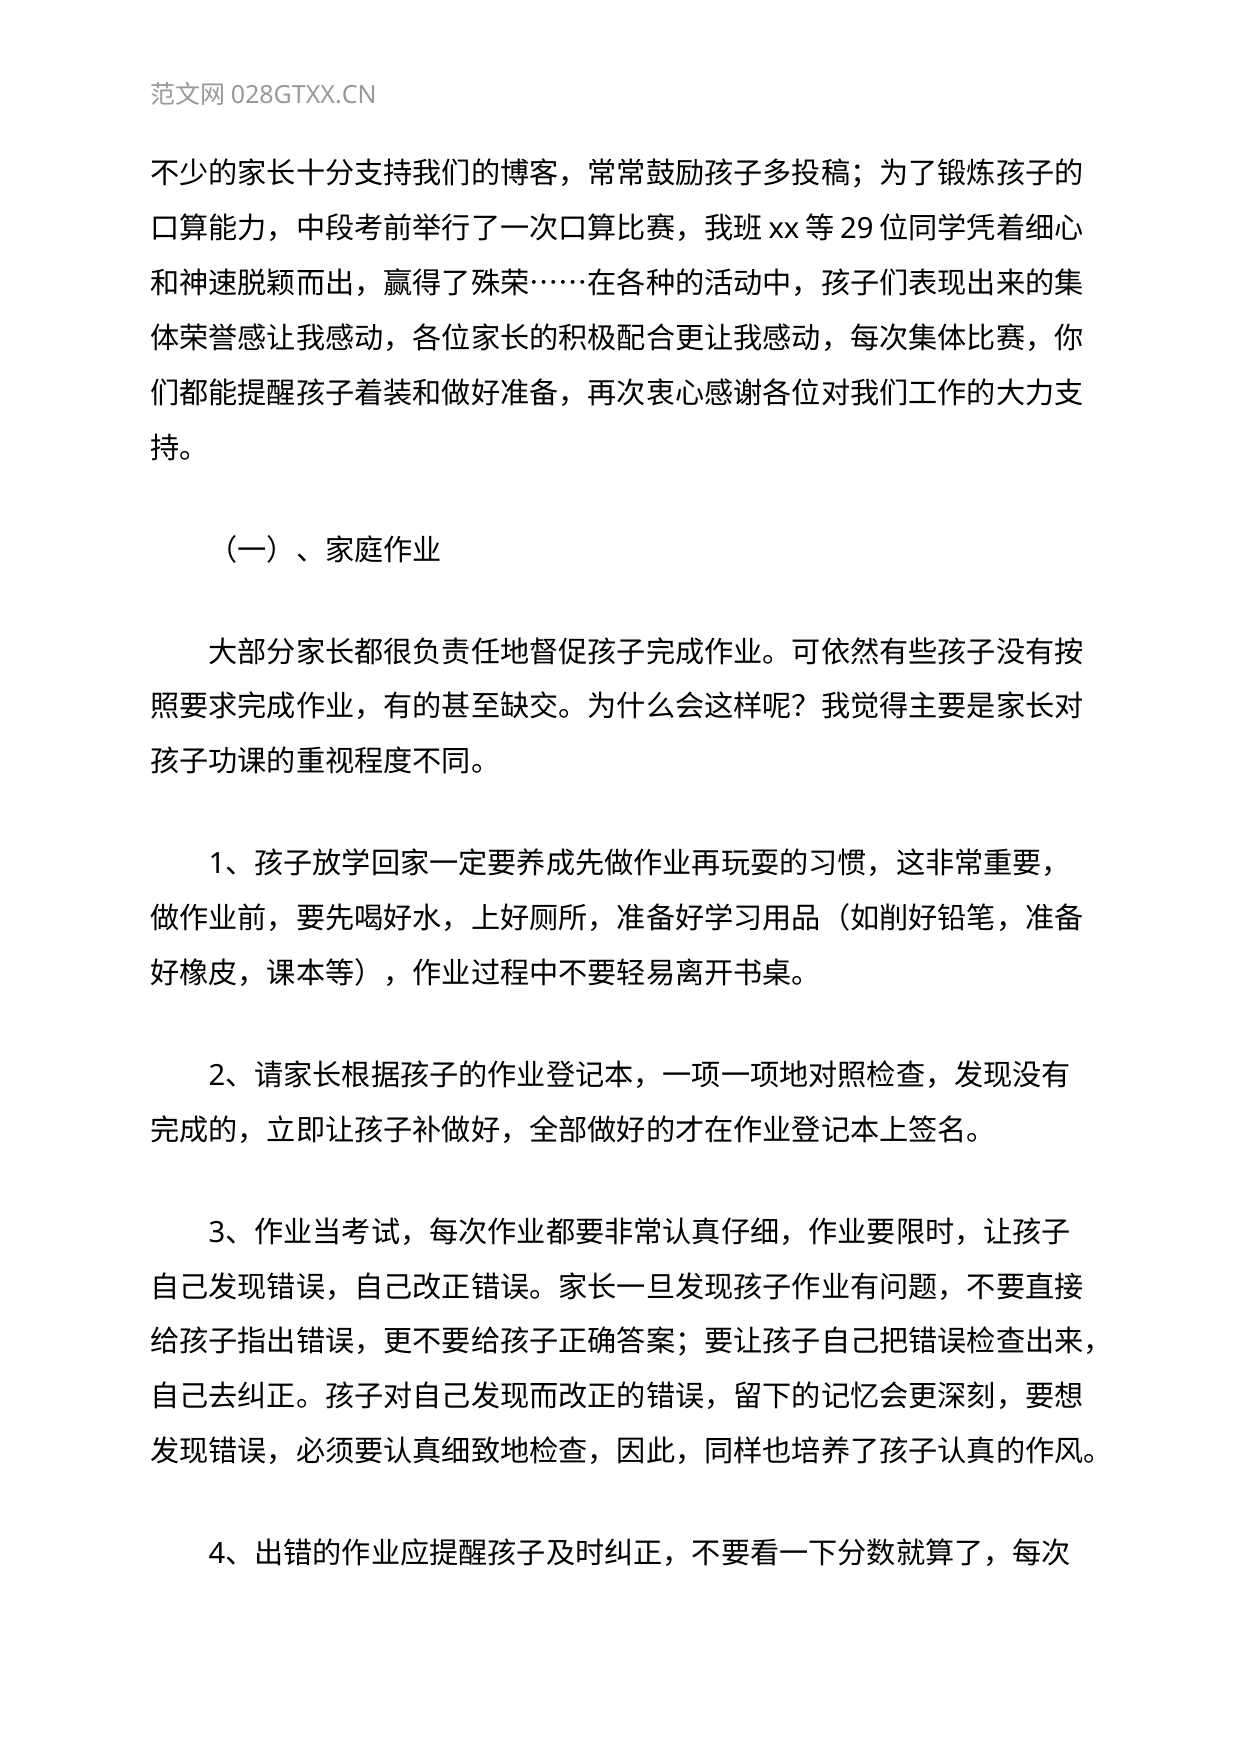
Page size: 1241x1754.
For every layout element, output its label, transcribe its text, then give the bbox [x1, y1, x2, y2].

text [150, 1529, 1090, 1572]
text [150, 150, 1090, 467]
text 2、请家长根据孩子的作业登记本，一项一项地对照检查，发现没有完成的，立即让孩子补做好，全部做好的才在作业登记本上签名。 [150, 1051, 1090, 1149]
text 大部分家长都很负责任地督促孩子完成作业。可依然有些孩子没有按照要求完成作业，有的甚至缺交。为什么会这样呢？我觉得主要是家长对孩子功课的重视程度不同。 [150, 628, 1090, 780]
text 3、作业当考试，每次作业都要非常认真仔细，作业要限时，让孩子自己发现错误，自己改正错误。家长一旦发现孩子作业有问题，不要直接给孩子指出错误，更不要给孩子正确答案；要让孩子自己把错误检查出来，自己去纠正。孩子对自己发现而改正的错误，留下的记忆会更深刻，要想发现错误，必须要认真细致地检查，因此，同样也培养了孩子认真的作风。 [150, 1208, 1090, 1470]
text （一）、家庭作业 [150, 526, 1090, 569]
text 1、孩子放学回家一定要养成先做作业再玩耍的习惯，这非常重要，做作业前，要先喝好水，上好厕所，准备好学习用品（如削好铅笔，准备好橡皮，课本等），作业过程中不要轻易离开书桌。 [150, 840, 1090, 992]
